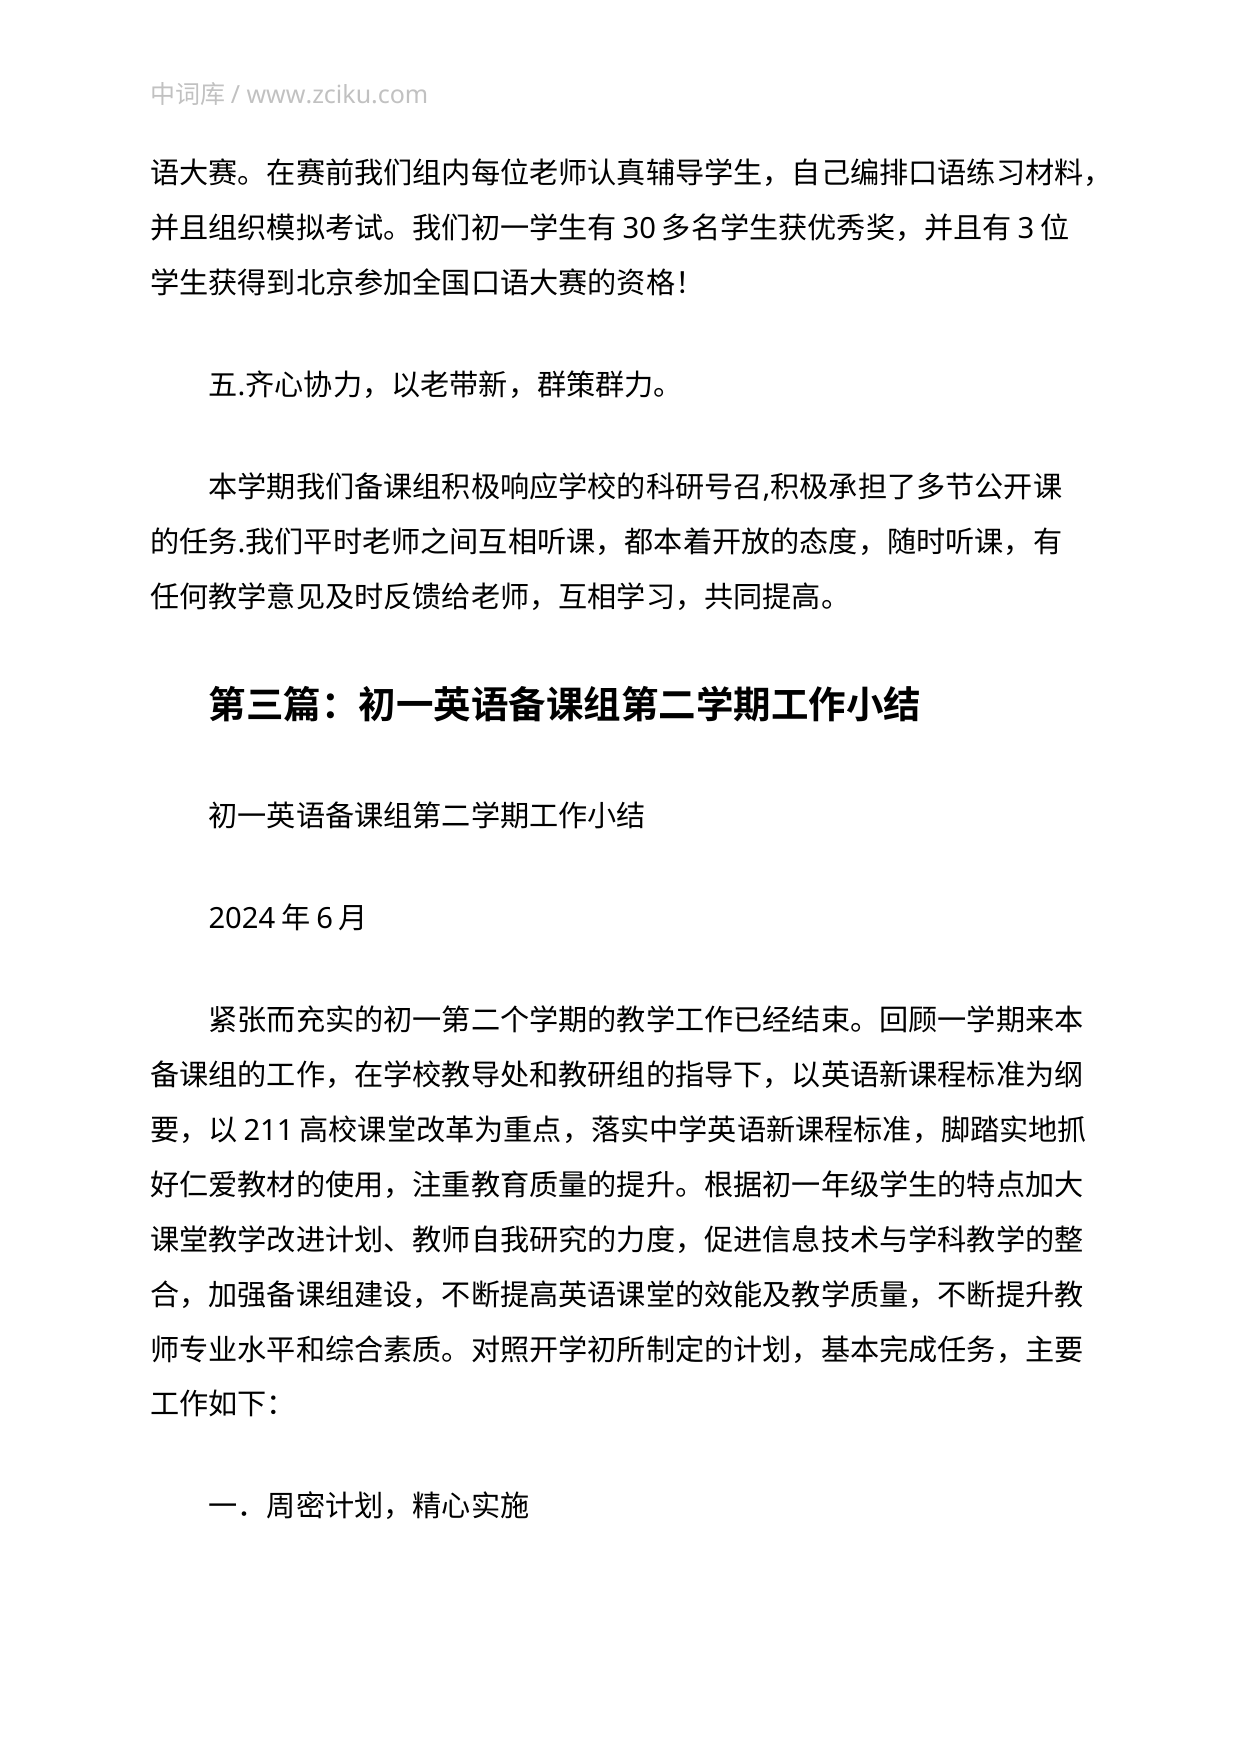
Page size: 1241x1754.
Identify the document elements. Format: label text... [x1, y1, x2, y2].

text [150, 150, 1090, 302]
text 2024年6月 [150, 894, 1090, 937]
text 本学期我们备课组积极响应学校的科研号召,积极承担了多节公开课的任务.我们平时老师之间互相听课，都本着开放的态度，随时听课，有任何教学意见及时反馈给老师，互相学习，共同提高。 [150, 464, 1090, 616]
text 初一英语备课组第二学期工作小结 [150, 793, 1090, 835]
text 紧张而充实的初一第二个学期的教学工作已经结束。回顾一学期来本备课组的工作，在学校教导处和教研组的指导下，以英语新课程标准为纲要，以211高校课堂改革为重点，落实中学英语新课程标准，脚踏实地抓好仁爱教材的使用，注重教育质量的提升。根据初一年级学生的特点加大课堂教学改进计划、教师自我研究的力度，促进信息技术与学科教学的整合，加强备课组建设，不断提高英语课堂的效能及教学质量，不断提升教师专业水平和综合素质。对照开学初所制定的计划，基本完成任务，主要工作如下： [150, 997, 1090, 1423]
text 第三篇：初一英语备课组第二学期工作小结 [150, 675, 1090, 730]
text 五.齐心协力，以老带新，群策群力。 [150, 362, 1090, 404]
text 一．周密计划，精心实施 [150, 1483, 1090, 1525]
